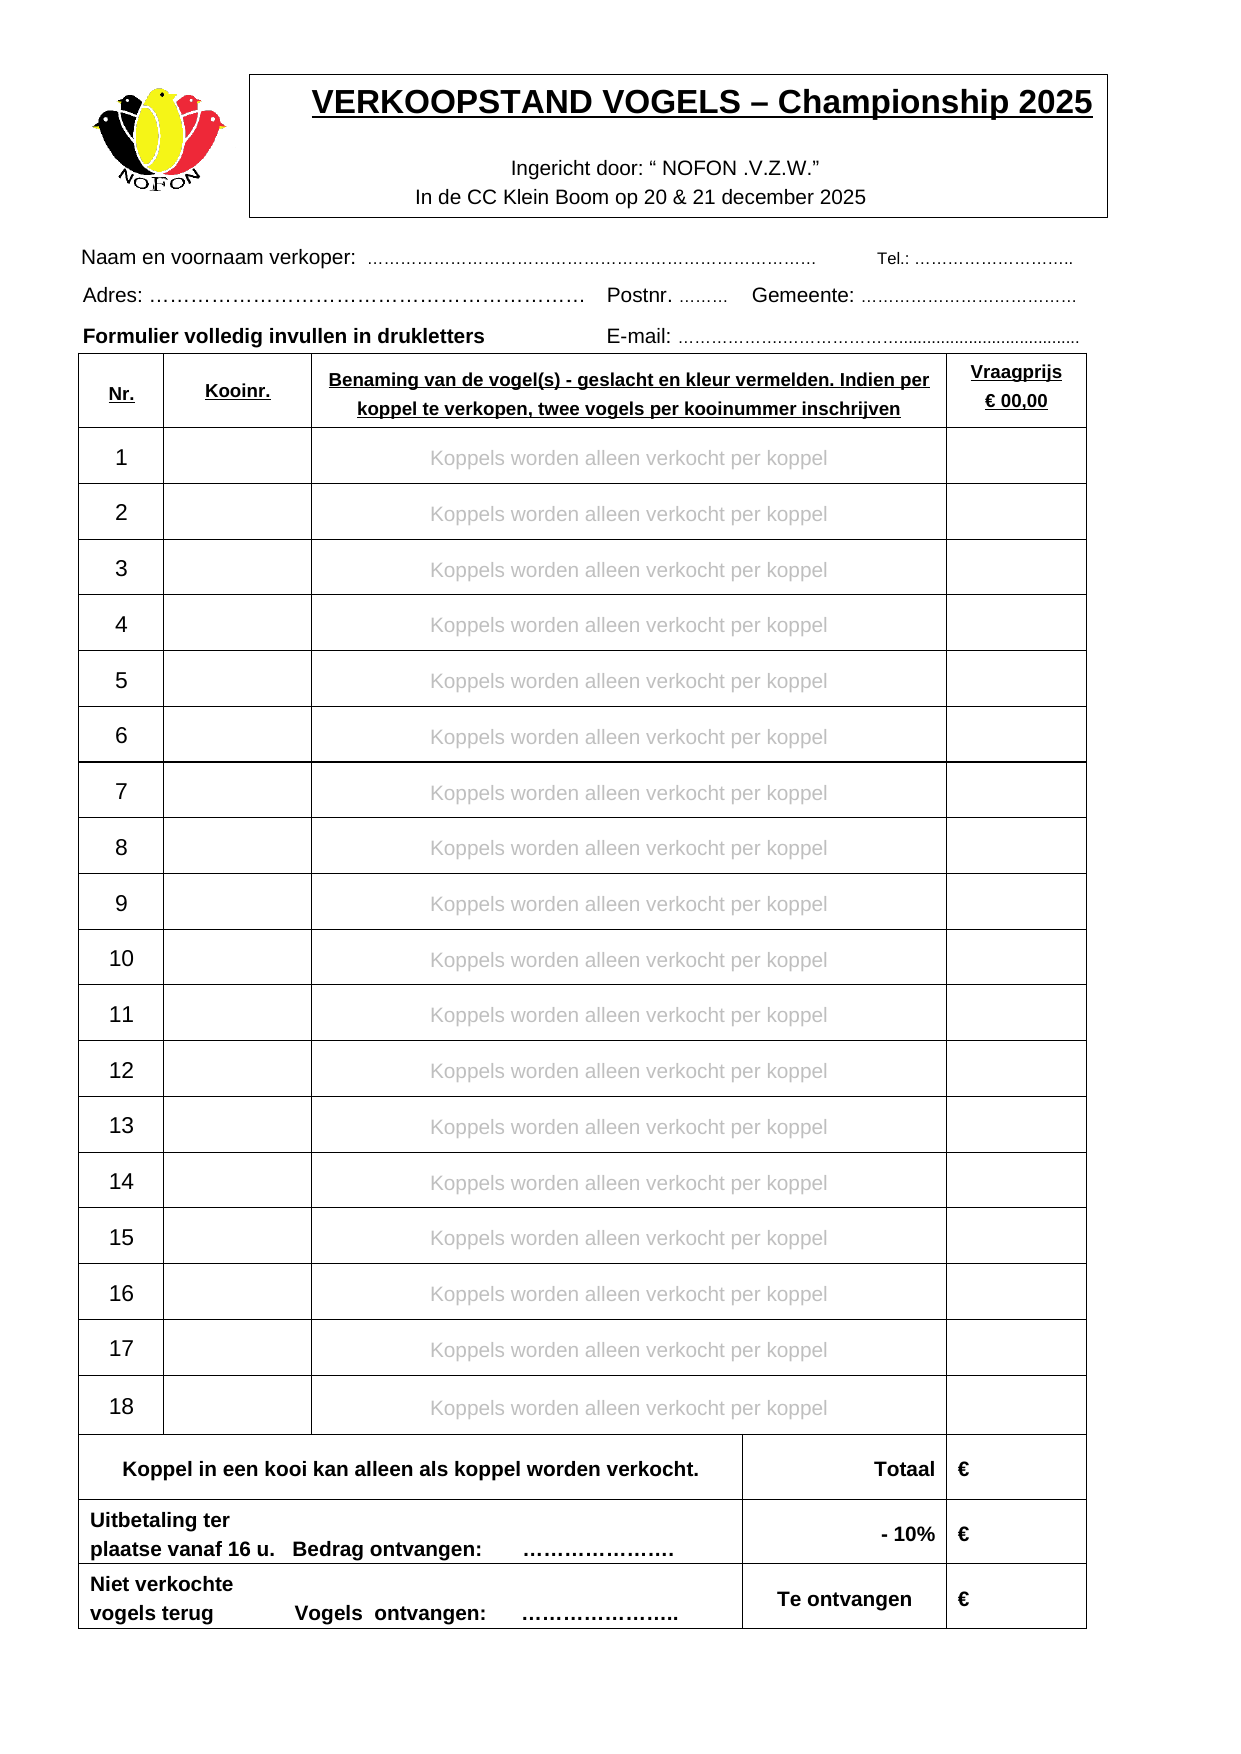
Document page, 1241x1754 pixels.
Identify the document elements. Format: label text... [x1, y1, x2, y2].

table_cell € [947, 1564, 1086, 1628]
table_cell Niet verkochte vogels terug Vogels ontvangen: ………………….. [79, 1564, 742, 1628]
table_cell 9 [79, 874, 163, 929]
table_cell 3 [79, 540, 163, 594]
table_cell [164, 540, 311, 594]
table_cell 7 [79, 763, 163, 817]
table_cell Koppels worden alleen verkocht per koppel [312, 484, 946, 538]
table_cell Koppel in een kooi kan alleen als koppel worden verkocht. [79, 1435, 742, 1498]
table_cell [164, 484, 311, 538]
table_cell 11 [79, 985, 163, 1040]
table_cell [164, 1153, 311, 1207]
table_cell 12 [79, 1041, 163, 1096]
table_cell 14 [79, 1153, 163, 1207]
table_cell [947, 874, 1086, 929]
table_cell 2 [79, 484, 163, 538]
table_cell [947, 595, 1086, 650]
table_cell [947, 540, 1086, 594]
table_cell Koppels worden alleen verkocht per koppel [312, 1097, 946, 1152]
text Naam en voornaam verkoper: ……………………………………………………………………… Tel.: ……………………….. [75, 240, 1165, 269]
table_cell [164, 1208, 311, 1263]
table_cell 13 [79, 1097, 163, 1152]
table_cell Koppels worden alleen verkocht per koppel [312, 1320, 946, 1374]
table_cell Koppels worden alleen verkocht per koppel [312, 1153, 946, 1207]
table_cell 15 [79, 1208, 163, 1263]
table_cell [947, 484, 1086, 538]
table_cell Koppels worden alleen verkocht per koppel [312, 1041, 946, 1096]
table_cell [164, 1264, 311, 1319]
table_cell 16 [79, 1264, 163, 1319]
text Adres: ……………………………………………………… Postnr. ……… Gemeente: ………………………………… [31, 269, 1165, 311]
table_header Benaming van de vogel(s) - geslacht en kleur vermelden. Indien per koppel te verkopen, twee vogels per kooinummer inschrijven [312, 354, 946, 427]
table_cell [947, 763, 1086, 817]
table_cell € [947, 1435, 1086, 1498]
table_cell Koppels worden alleen verkocht per koppel [312, 1208, 946, 1263]
table_cell Uitbetaling ter plaatse vanaf 16 u. Bedrag ontvangen: …………………. [79, 1500, 742, 1563]
table_cell [947, 818, 1086, 873]
table_cell 1 [79, 428, 163, 483]
table_cell [947, 1097, 1086, 1152]
table_header Kooinr. [164, 354, 311, 427]
table_cell - 10% [743, 1500, 946, 1563]
table_cell Koppels worden alleen verkocht per koppel [312, 763, 946, 817]
table_cell [947, 930, 1086, 984]
table_cell [947, 1376, 1086, 1434]
table_cell [947, 651, 1086, 706]
table_cell 18 [79, 1376, 163, 1434]
table_cell 6 [79, 707, 163, 761]
table_cell Koppels worden alleen verkocht per koppel [312, 818, 946, 873]
table_cell [164, 707, 311, 761]
table_cell [947, 428, 1086, 483]
table_cell Koppels worden alleen verkocht per koppel [312, 595, 946, 650]
table_cell Koppels worden alleen verkocht per koppel [312, 930, 946, 984]
table_cell 4 [79, 595, 163, 650]
table_header Nr. [79, 354, 163, 427]
table_cell [947, 1153, 1086, 1207]
table_cell Te ontvangen [743, 1564, 946, 1628]
table_header Vraagprijs € 00,00 [947, 354, 1086, 427]
table_cell [164, 1097, 311, 1152]
table_cell Koppels worden alleen verkocht per koppel [312, 1376, 946, 1434]
table_cell Koppels worden alleen verkocht per koppel [312, 874, 946, 929]
table_cell [164, 595, 311, 650]
table_cell 8 [79, 818, 163, 873]
table_cell [164, 1320, 311, 1374]
table_cell [947, 1041, 1086, 1096]
table_cell Koppels worden alleen verkocht per koppel [312, 651, 946, 706]
table_cell Koppels worden alleen verkocht per koppel [312, 707, 946, 761]
table_cell 17 [79, 1320, 163, 1374]
table_cell [164, 985, 311, 1040]
text Formulier volledig invullen in drukletters E-mail: ……………….…………………....................................... [31, 311, 1165, 352]
table_cell Totaal [743, 1435, 946, 1498]
table_cell [164, 763, 311, 817]
table_cell [164, 1041, 311, 1096]
table_cell [947, 707, 1086, 761]
table_cell Koppels worden alleen verkocht per koppel [312, 540, 946, 594]
table_cell Koppels worden alleen verkocht per koppel [312, 1264, 946, 1319]
table_cell [164, 818, 311, 873]
table_cell [947, 985, 1086, 1040]
table_cell [164, 428, 311, 483]
table_cell € [947, 1500, 1086, 1563]
table_cell [164, 651, 311, 706]
table_cell [164, 874, 311, 929]
table_cell [164, 1376, 311, 1434]
table_cell Koppels worden alleen verkocht per koppel [312, 428, 946, 483]
table_cell [164, 930, 311, 984]
table_cell 10 [79, 930, 163, 984]
picture [75, 75, 243, 211]
table_cell [947, 1208, 1086, 1263]
table_cell [947, 1320, 1086, 1374]
table_cell Koppels worden alleen verkocht per koppel [312, 985, 946, 1040]
table_cell 5 [79, 651, 163, 706]
table_cell [947, 1264, 1086, 1319]
